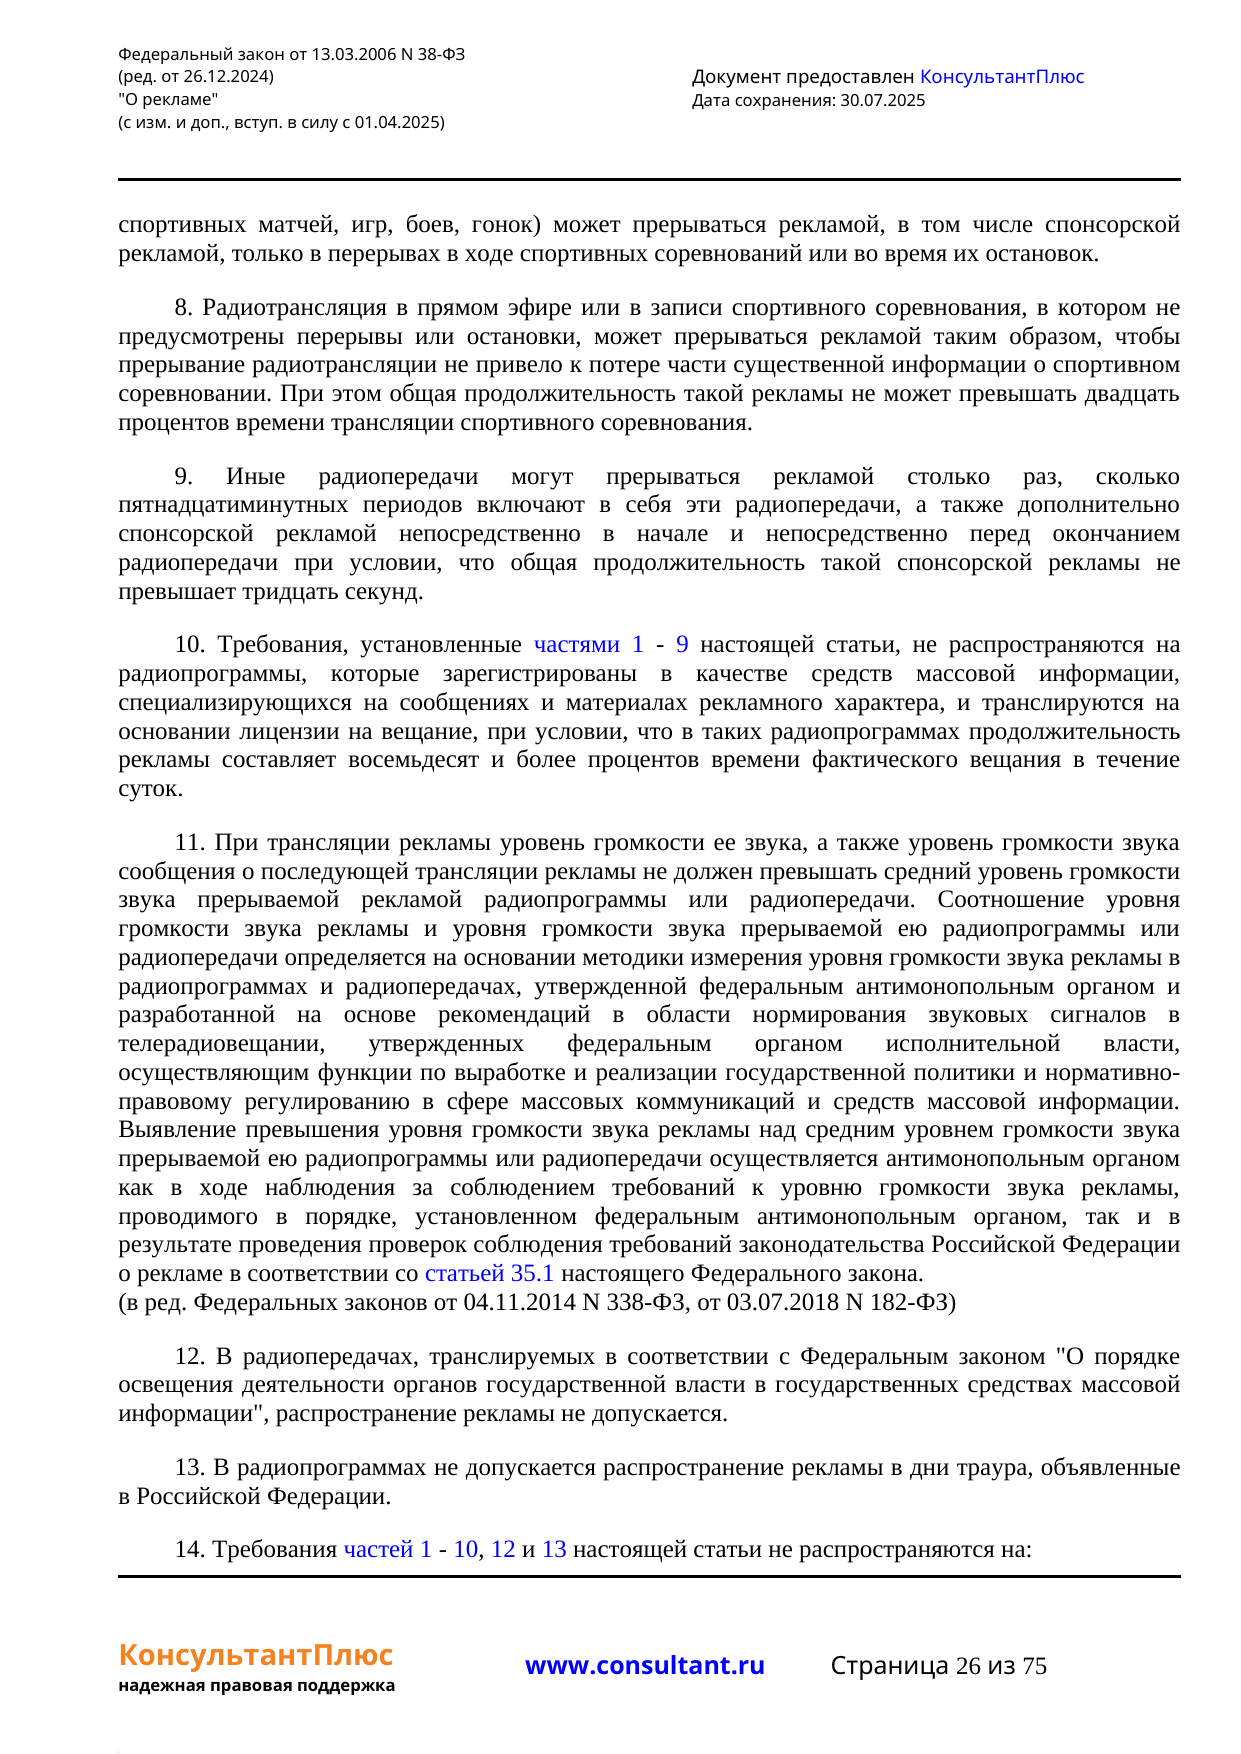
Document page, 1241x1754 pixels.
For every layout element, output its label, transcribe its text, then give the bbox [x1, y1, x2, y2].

text 9. Иные радиопередачи могут прерываться рекламой столько раз, сколько пятнадцатиминутных периодов включают в себя эти радиопередачи, а также дополнительно спонсорской рекламой непосредственно в начале и непосредственно перед окончанием радиопередачи при условии, что общая продолжительность такой спонсорской рекламы не превышает тридцать секунд. [118, 461, 1181, 604]
text (в ред. Федеральных законов от 04.11.2014 N 338-ФЗ, от 03.07.2018 N 182-ФЗ) [118, 1287, 1181, 1316]
text 14. Требования частей 1 - 10, 12 и 13 настоящей статьи не распространяются на: [118, 1534, 1181, 1563]
text 8. Радиотрансляция в прямом эфире или в записи спортивного соревнования, в котором не предусмотрены перерывы или остановки, может прерываться рекламой таким образом, чтобы прерывание радиотрансляции не привело к потере части существенной информации о спортивном соревновании. При этом общая продолжительность такой рекламы не может превышать двадцать процентов времени трансляции спортивного соревнования. [118, 292, 1181, 436]
text 11. При трансляции рекламы уровень громкости ее звука, а также уровень громкости звука сообщения о последующей трансляции рекламы не должен превышать средний уровень громкости звука прерываемой рекламой радиопрограммы или радиопередачи. Соотношение уровня громкости звука рекламы и уровня громкости звука прерываемой ею радиопрограммы или радиопередачи определяется на основании методики измерения уровня громкости звука рекламы в радиопрограммах и радиопередачах, утвержденной федеральным антимонопольным органом и разработанной на основе рекомендаций в области нормирования звуковых сигналов в телерадиовещании, утвержденных федеральным органом исполнительной власти, осуществляющим функции по выработке и реализации государственной политики и нормативно-правовому регулированию в сфере массовых коммуникаций и средств массовой информации. Выявление превышения уровня громкости звука рекламы над средним уровнем громкости звука прерываемой ею радиопрограммы или радиопередачи осуществляется антимонопольным органом как в ходе наблюдения за соблюдением требований к уровню громкости звука рекламы, проводимого в порядке, установленном федеральным антимонопольным органом, так и в результате проведения проверок соблюдения требований законодательства Российской Федерации о рекламе в соответствии со статьей 35.1 настоящего Федерального закона. [118, 827, 1181, 1287]
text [118, 209, 1181, 267]
text 10. Требования, установленные частями 1 - 9 настоящей статьи, не распространяются на радиопрограммы, которые зарегистрированы в качестве средств массовой информации, специализирующихся на сообщениях и материалах рекламного характера, и транслируются на основании лицензии на вещание, при условии, что в таких радиопрограммах продолжительность рекламы составляет восемьдесят и более процентов времени фактического вещания в течение суток. [118, 629, 1181, 802]
text 13. В радиопрограммах не допускается распространение рекламы в дни траура, объявленные в Российской Федерации. [118, 1452, 1181, 1509]
text 12. В радиопередачах, транслируемых в соответствии с Федеральным законом "О порядке освещения деятельности органов государственной власти в государственных средствах массовой информации", распространение рекламы не допускается. [118, 1341, 1181, 1427]
